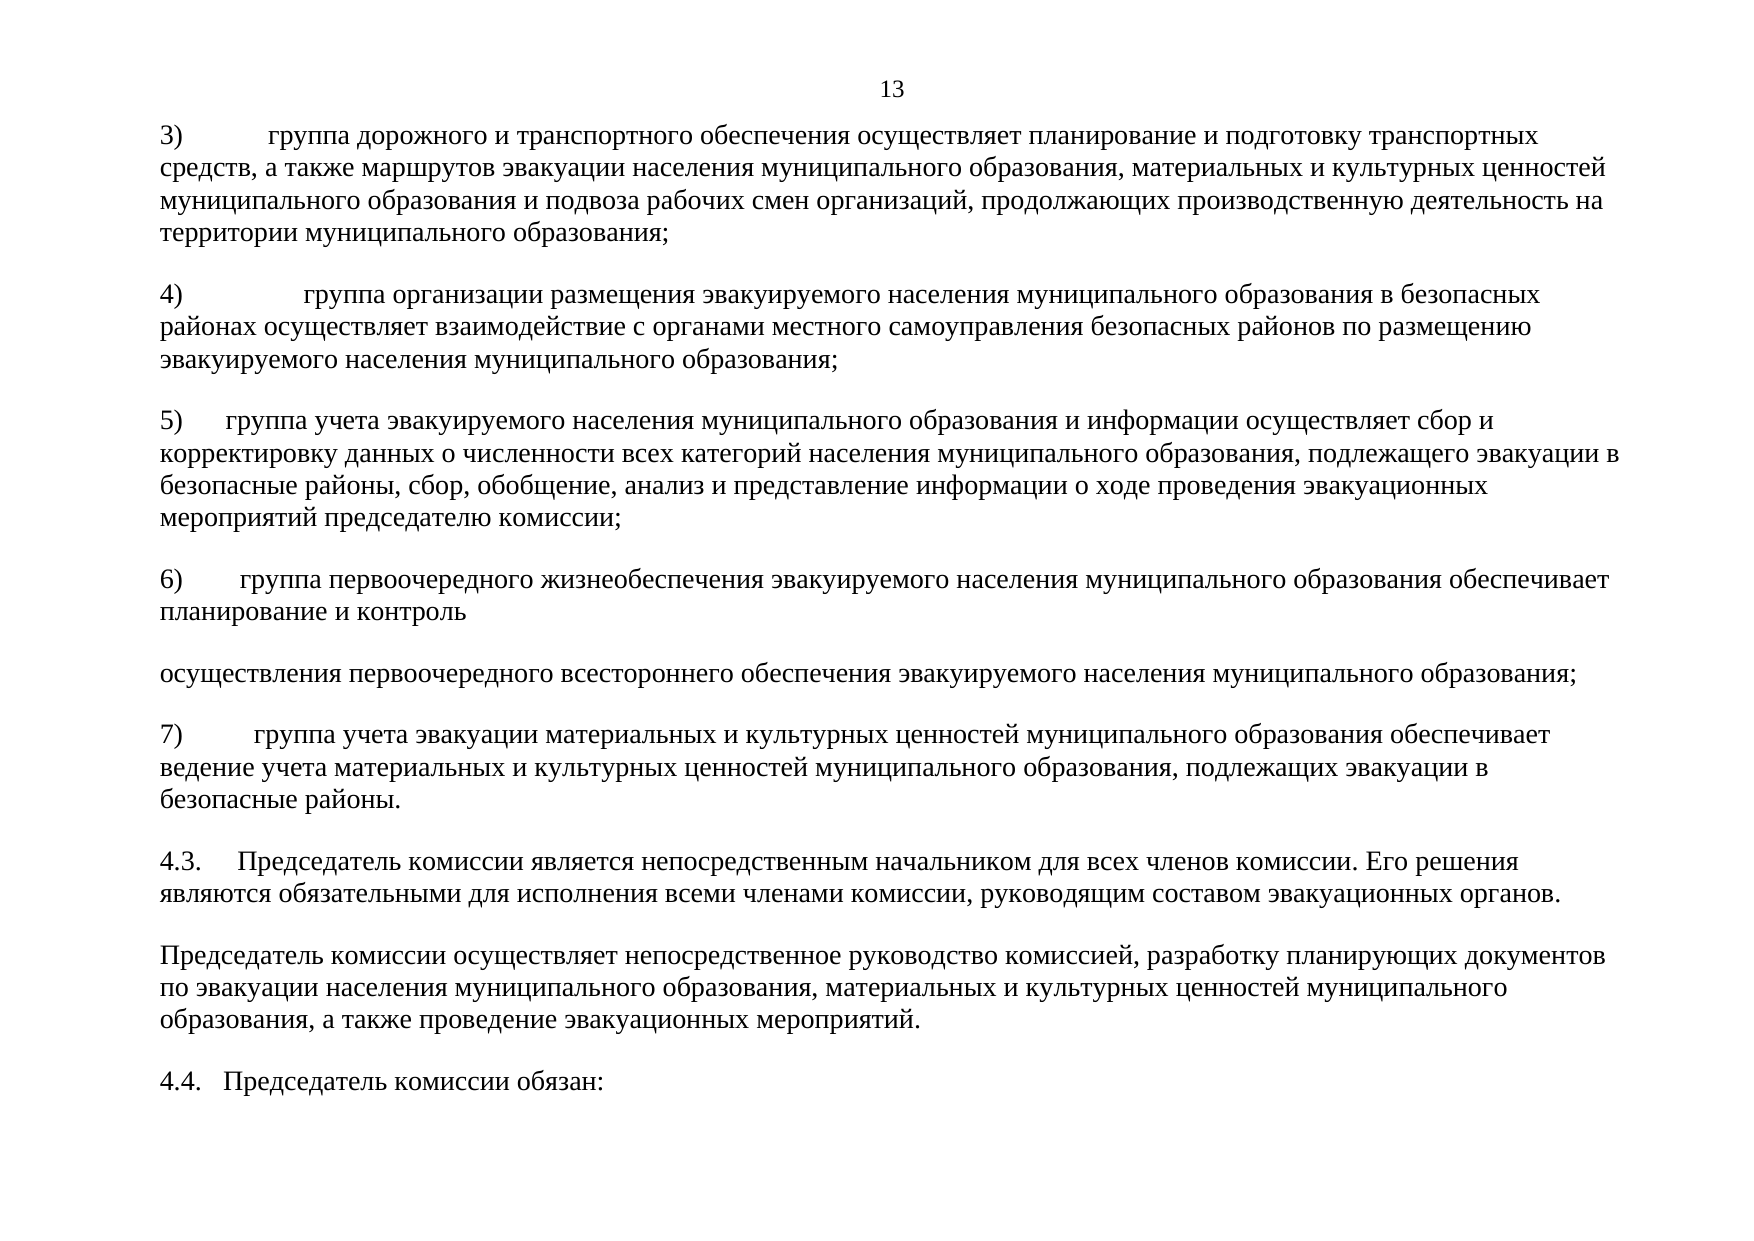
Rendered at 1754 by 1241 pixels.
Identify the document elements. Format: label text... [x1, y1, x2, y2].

text 5) группа учета эвакуируемого населения муниципального образования и информации осуществляет сбор и корректировку данных о численности всех категорий населения муниципального образования, подлежащего эвакуации в безопасные районы, сбор, обобщение, анализ и представление информации о ходе проведения эвакуационных мероприятий председателю комиссии; [159, 403, 1624, 533]
text 4) группа организации размещения эвакуируемого населения муниципального образования в безопасных районах осуществляет взаимодействие с органами местного самоуправления безопасных районов по размещению эвакуируемого населения муниципального образования; [159, 277, 1624, 374]
text осуществления первоочередного всестороннего обеспечения эвакуируемого населения муниципального образования; [159, 656, 1624, 688]
text 4.4. Председатель комиссии обязан: [159, 1064, 1624, 1097]
text 3) группа дорожного и транспортного обеспечения осуществляет планирование и подготовку транспортных средств, а также маршрутов эвакуации населения муниципального образования, материальных и культурных ценностей муниципального образования и подвоза рабочих смен организаций, продолжающих производственную деятельность на территории муниципального образования; [159, 118, 1624, 248]
text 4.3. Председатель комиссии является непосредственным начальником для всех членов комиссии. Его решения являются обязательными для исполнения всеми членами комиссии, руководящим составом эвакуационных органов. [159, 844, 1624, 909]
text Председатель комиссии осуществляет непосредственное руководство комиссией, разработку планирующих документов по эвакуации населения муниципального образования, материальных и культурных ценностей муниципального образования, а также проведение эвакуационных мероприятий. [159, 938, 1624, 1035]
text 6) группа первоочередного жизнеобеспечения эвакуируемого населения муниципального образования обеспечивает планирование и контроль [159, 562, 1624, 627]
text 7) группа учета эвакуации материальных и культурных ценностей муниципального образования обеспечивает ведение учета материальных и культурных ценностей муниципального образования, подлежащих эвакуации в безопасные районы. [159, 717, 1624, 815]
